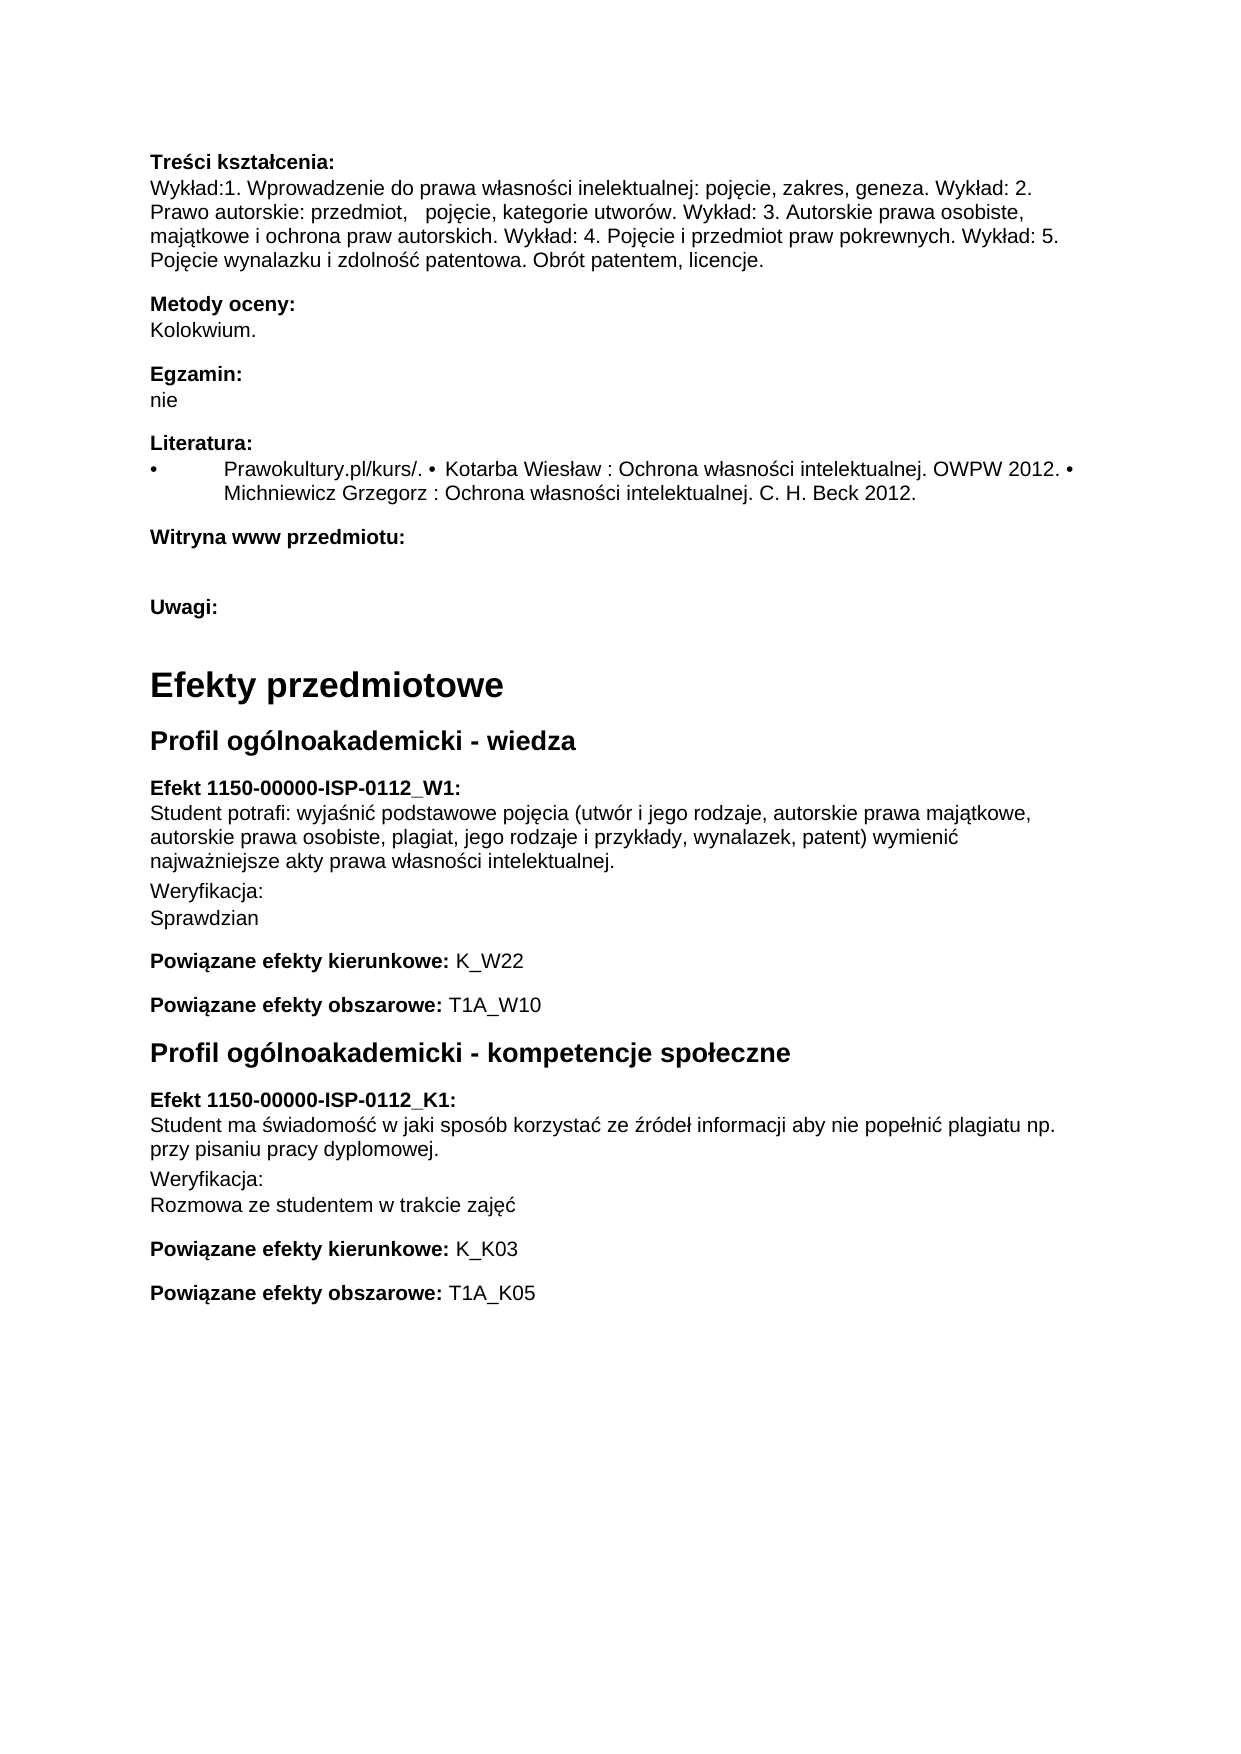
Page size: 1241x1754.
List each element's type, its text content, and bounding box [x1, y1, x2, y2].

text Student ma świadomość w jaki sposób korzystać ze źródeł informacji aby nie popełnić plagiatu np. przy pisaniu pracy dyplomowej. [150, 1113, 1090, 1161]
text Efekt 1150-00000-ISP-0112_K1: [150, 1088, 1090, 1112]
text Powiązane efekty kierunkowe: K_K03 [150, 1237, 1090, 1261]
subtitle Efekty przedmiotowe [150, 664, 1090, 705]
text nie [150, 387, 1090, 411]
text Witryna www przedmiotu: [150, 525, 1090, 549]
text Treści kształcenia: [150, 150, 1090, 174]
text Kolokwium. [150, 318, 1090, 342]
text Wykład:1. Wprowadzenie do prawa własności inelektualnej: pojęcie, zakres, geneza. Wykład: 2. Prawo autorskie: przedmiot, pojęcie, kategorie utworów. Wykład: 3. Autorskie prawa osobiste, majątkowe i ochrona praw autorskich. Wykład: 4. Pojęcie i przedmiot praw pokrewnych. Wykład: 5. Pojęcie wynalazku i zdolność patentowa. Obrót patentem, licencje. [150, 176, 1090, 272]
text Rozmowa ze studentem w trakcie zajęć [150, 1193, 1090, 1217]
text Powiązane efekty obszarowe: T1A_K05 [150, 1280, 1090, 1304]
text Weryfikacja: [150, 879, 1090, 903]
text Egzamin: [150, 361, 1090, 385]
text Metody oceny: [150, 292, 1090, 316]
subtitle Profil ogólnoakademicki - wiedza [150, 725, 1090, 756]
text • Prawokultury.pl/kurs/. • Kotarba Wiesław : Ochrona własności intelektualnej. OWPW 2012. • Michniewicz Grzegorz : Ochrona własności intelektualnej. C. H. Beck 2012. [150, 457, 1090, 505]
text Weryfikacja: [150, 1167, 1090, 1191]
text Student potrafi: wyjaśnić podstawowe pojęcia (utwór i jego rodzaje, autorskie prawa majątkowe, autorskie prawa osobiste, plagiat, jego rodzaje i przykłady, wynalazek, patent) wymienić najważniejsze akty prawa własności intelektualnej. [150, 801, 1090, 873]
subtitle Profil ogólnoakademicki - kompetencje społeczne [150, 1037, 1090, 1068]
text Sprawdzian [150, 905, 1090, 929]
text Literatura: [150, 431, 1090, 455]
text Powiązane efekty obszarowe: T1A_W10 [150, 993, 1090, 1017]
text Efekt 1150-00000-ISP-0112_W1: [150, 776, 1090, 800]
text Powiązane efekty kierunkowe: K_W22 [150, 949, 1090, 973]
text Uwagi: [150, 595, 1090, 619]
